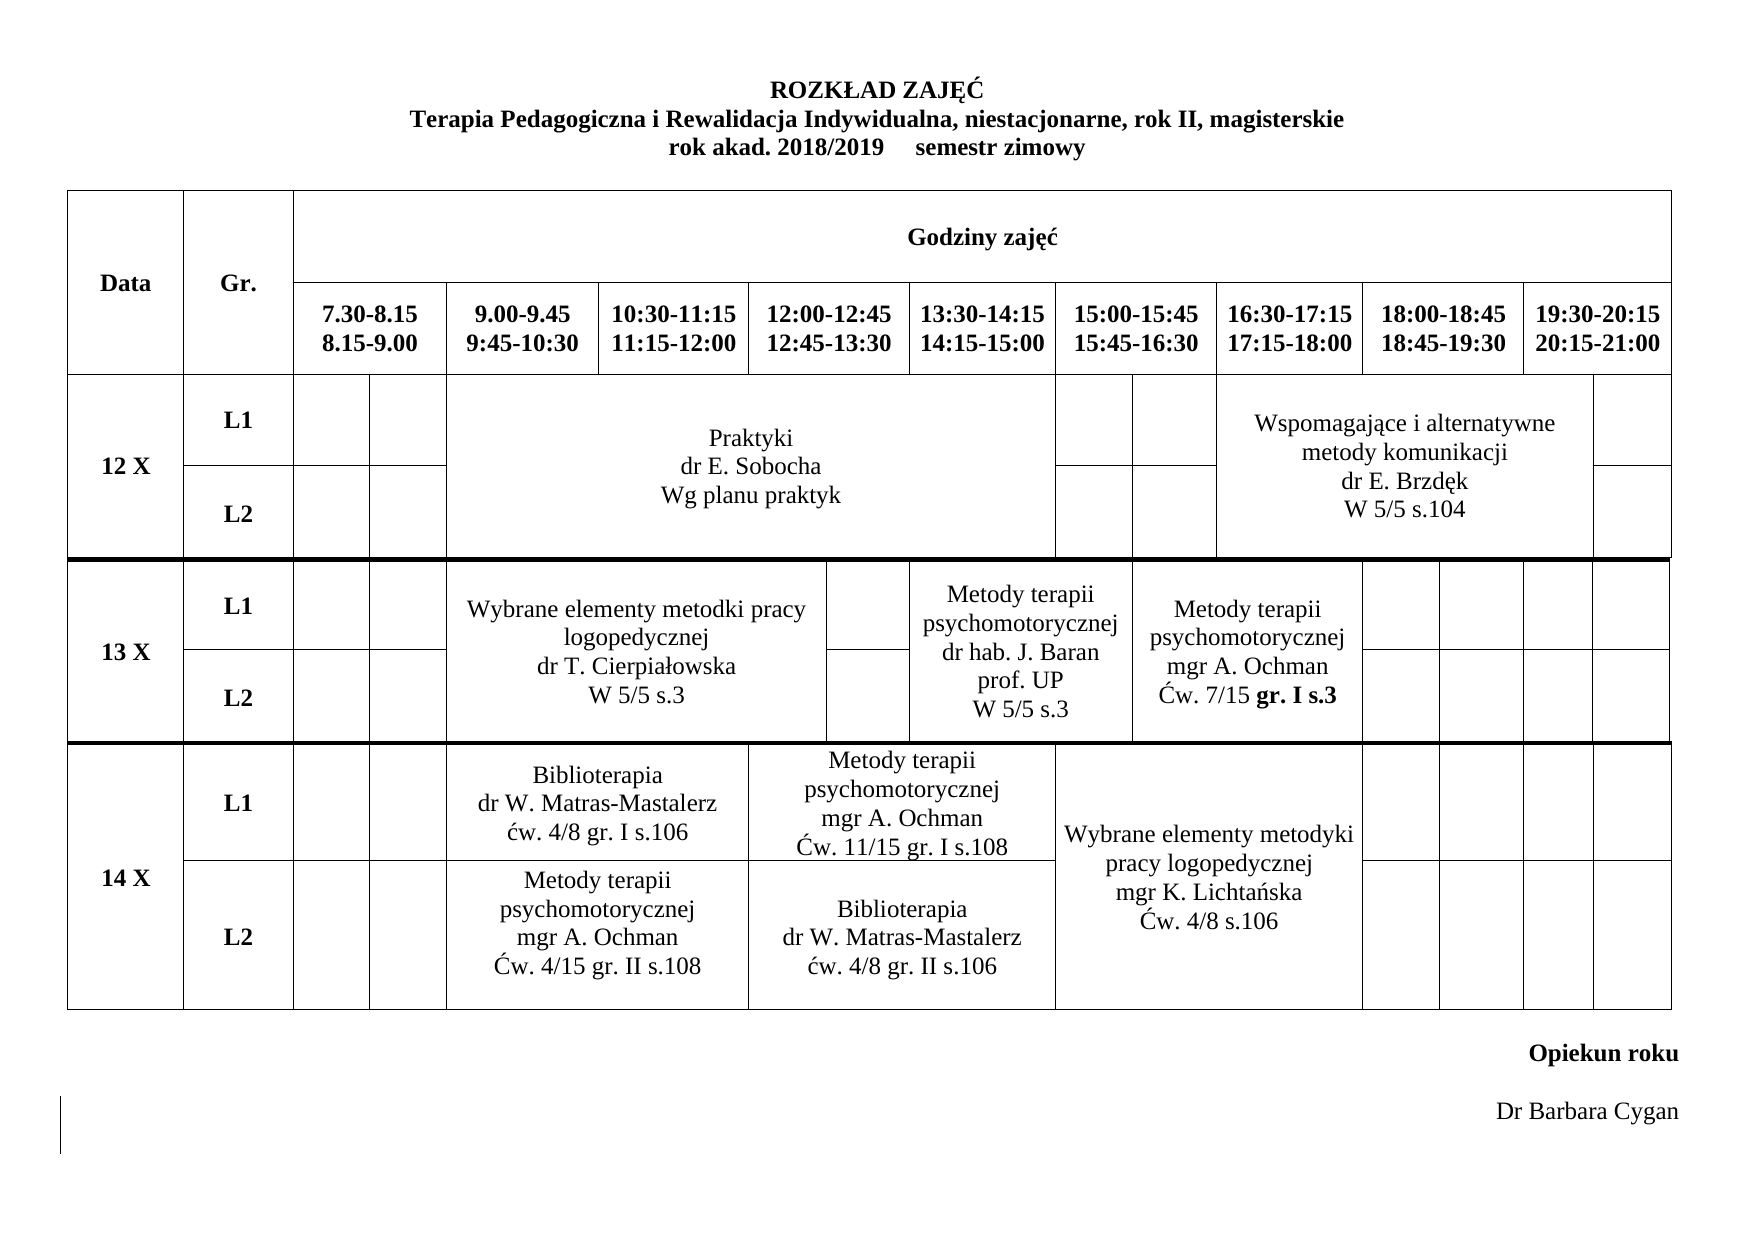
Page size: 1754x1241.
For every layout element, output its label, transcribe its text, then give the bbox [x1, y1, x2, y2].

table_cell L2 [184, 466, 293, 557]
table_cell [1363, 650, 1439, 741]
table_cell L1 [184, 562, 293, 649]
table_cell L1 [184, 745, 293, 860]
table_header Gr. [184, 191, 293, 373]
table_cell Metody terapii psychomotorycznej mgr A. Ochman Ćw. 4/15 gr. II s.108 [447, 861, 748, 1009]
table_cell [1363, 745, 1439, 860]
table_cell L2 [184, 861, 293, 1009]
table_cell L1 [184, 375, 293, 465]
text rok akad. 2018/2019 semestr zimowy [75, 132, 1679, 161]
table_cell [1056, 466, 1132, 557]
table_cell [294, 375, 369, 465]
table_cell [1056, 375, 1132, 465]
table_cell [370, 466, 446, 557]
text Opiekun roku [1255, 1038, 1679, 1067]
table_cell [294, 745, 369, 860]
table_cell [1594, 375, 1671, 465]
table_cell 19:30-20:15 20:15-21:00 [1524, 283, 1671, 373]
table_cell [1593, 562, 1669, 649]
table_cell Metody terapii psychomotorycznej mgr A. Ochman Ćw. 11/15 gr. I s.108 [749, 745, 1055, 860]
table_cell [370, 650, 446, 741]
table_cell [1133, 466, 1216, 557]
table_cell [370, 375, 446, 465]
table_cell [294, 650, 369, 741]
table_cell [1594, 861, 1671, 1009]
text Dr Barbara Cygan [75, 1096, 1679, 1125]
table_cell [827, 562, 909, 649]
table_cell 18:00-18:45 18:45-19:30 [1363, 283, 1523, 373]
text Terapia Pedagogiczna i Rewalidacja Indywidualna, niestacjonarne, rok II, magisterskie [75, 104, 1679, 132]
table_header Godziny zajęć [294, 191, 1671, 282]
table_cell 16:30-17:15 17:15-18:00 [1217, 283, 1362, 373]
table_cell [370, 562, 446, 649]
table_cell Metody terapii psychomotorycznej dr hab. J. Baran prof. UP W 5/5 s.3 [910, 562, 1132, 741]
table_cell [827, 650, 909, 741]
table_cell 13:30-14:15 14:15-15:00 [910, 283, 1055, 373]
table_cell 10:30-11:15 11:15-12:00 [599, 283, 748, 373]
table_cell [1594, 466, 1671, 557]
table_cell Wybrane elementy metodki pracy logopedycznej dr T. Cierpiałowska W 5/5 s.3 [447, 562, 826, 741]
table_cell [1363, 861, 1439, 1009]
table_cell Metody terapii psychomotorycznej mgr A. Ochman Ćw. 7/15 gr. I s.3 [1133, 562, 1362, 741]
table_cell [370, 745, 446, 860]
table_cell [1133, 375, 1216, 465]
table_header Data [68, 191, 183, 373]
table_cell [1440, 650, 1523, 741]
table_cell [1594, 745, 1671, 860]
table_cell [294, 562, 369, 649]
table_cell 9.00-9.45 9:45-10:30 [447, 283, 598, 373]
table_cell [1524, 650, 1592, 741]
table_cell [1524, 745, 1593, 860]
table_cell Praktyki dr E. Sobocha Wg planu praktyk [447, 375, 1055, 557]
table_cell [1524, 562, 1592, 649]
table_cell [1593, 650, 1669, 741]
table_cell [1363, 562, 1439, 649]
table_cell Biblioterapia dr W. Matras-Mastalerz ćw. 4/8 gr. II s.106 [749, 861, 1055, 1009]
table_cell 13 X [68, 562, 183, 741]
table_cell Wspomagające i alternatywne metody komunikacji dr E. Brzdęk W 5/5 s.104 [1217, 375, 1593, 557]
table_cell 14 X [68, 745, 183, 1009]
table_cell 12:00-12:45 12:45-13:30 [749, 283, 909, 373]
table_cell [1524, 861, 1593, 1009]
table_cell Biblioterapia dr W. Matras-Mastalerz ćw. 4/8 gr. I s.106 [447, 745, 748, 860]
table_cell [1440, 861, 1523, 1009]
table_cell 7.30-8.15 8.15-9.00 [294, 283, 446, 373]
table_cell [370, 861, 446, 1009]
table_cell [294, 861, 369, 1009]
table_cell 12 X [68, 375, 183, 557]
text ROZKŁAD ZAJĘĆ [75, 75, 1679, 104]
table_cell L2 [184, 650, 293, 741]
table_cell [1440, 562, 1523, 649]
table_cell 15:00-15:45 15:45-16:30 [1056, 283, 1216, 373]
table_cell [1440, 745, 1523, 860]
table_cell Wybrane elementy metodyki pracy logopedycznej mgr K. Lichtańska Ćw. 4/8 s.106 [1056, 745, 1362, 1009]
table_cell [294, 466, 369, 557]
